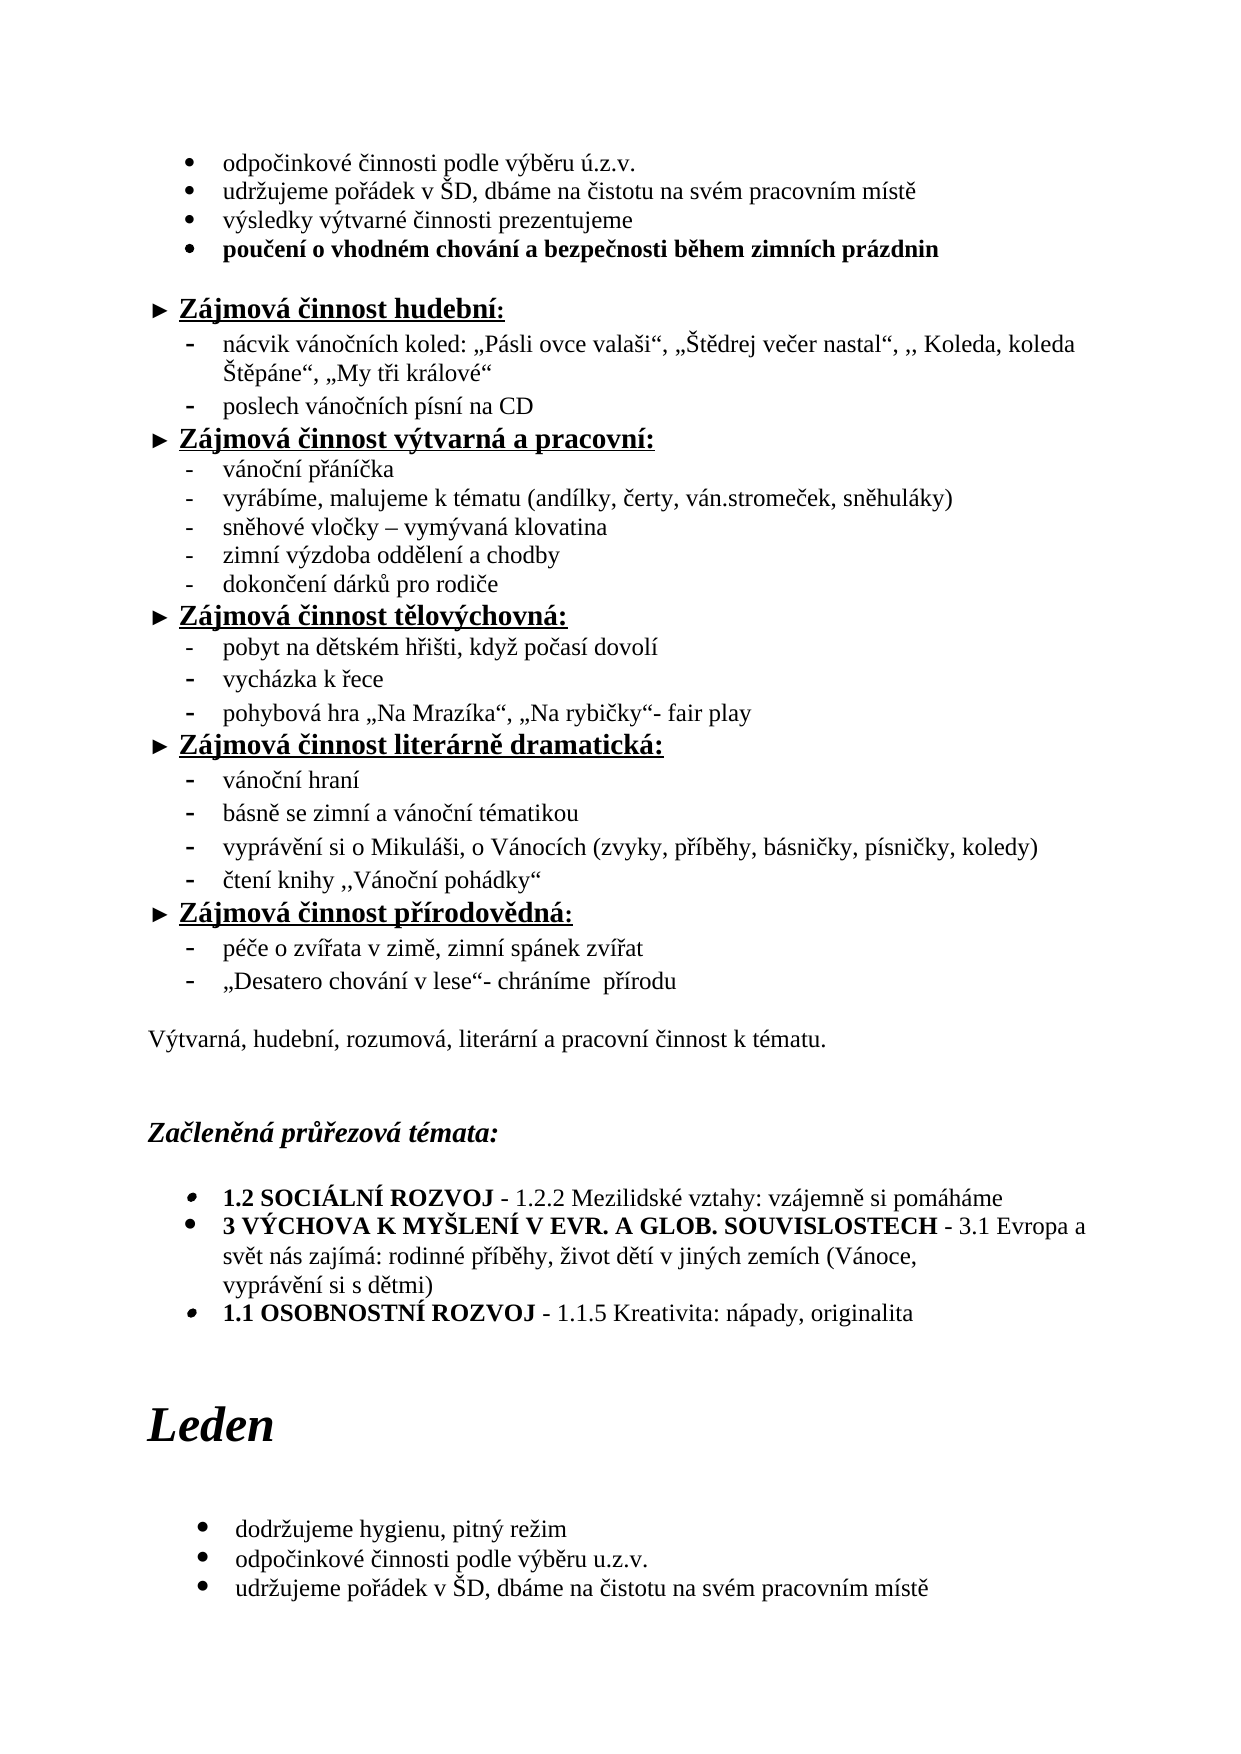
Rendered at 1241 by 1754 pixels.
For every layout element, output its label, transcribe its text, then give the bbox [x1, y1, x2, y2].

list vyprávění si o Mikuláši, o Vánocích (zvyky, příběhy, básničky, písničky, koledy) [185, 828, 1093, 862]
list odpočinkové činnosti podle výběru u.z.v. [198, 1544, 1093, 1573]
list vánoční přáníčka [185, 454, 1093, 483]
text Výtvarná, hudební, rozumová, literární a pracovní činnost k tématu. [148, 1024, 1093, 1053]
list péče o zvířata v zimě, zimní spánek zvířat [185, 929, 1093, 962]
list výsledky výtvarné činnosti prezentujeme [185, 205, 1093, 234]
text ► Zájmová činnost výtvarná a pracovní: [148, 421, 1093, 454]
text ► Zájmová činnost přírodovědná: [148, 895, 1093, 929]
list sněhové vločky – vymývaná klovatina [185, 512, 1093, 541]
list „Desatero chování v lese“- chráníme přírodu [185, 962, 1093, 996]
list 1.2 SOCIÁLNÍ ROZVOJ - 1.2.2 Mezilidské vztahy: vzájemně si pomáháme [185, 1183, 1093, 1211]
text ► Zájmová činnost tělovýchovná: [148, 598, 1093, 632]
list odpočinkové činnosti podle výběru ú.z.v. [185, 148, 1093, 176]
list nácvik vánočních koled: „Pásli ovce valaši“, „Štědrej večer nastal“, ,, Koleda, koleda Štěpáne“, „My tři králové“ [185, 325, 1093, 387]
list dokončení dárků pro rodiče [185, 569, 1093, 598]
list dodržujeme hygienu, pitný režim [198, 1514, 1093, 1544]
text Začleněná průřezová témata: [148, 1116, 1093, 1149]
list čtení knihy ,,Vánoční pohádky“ [185, 862, 1093, 895]
list pohybová hra „Na Mrazíka“, „Na rybičky“- fair play [185, 694, 1093, 727]
text ► Zájmová činnost literárně dramatická: [148, 727, 1093, 761]
list vycházka k řece [185, 660, 1093, 694]
list vánoční hraní [185, 761, 1093, 794]
list poučení o vhodném chování a bezpečnosti během zimních prázdnin [185, 234, 1093, 263]
list zimní výzdoba oddělení a chodby [185, 541, 1093, 569]
list 1.1 OSOBNOSTNÍ ROZVOJ - 1.1.5 Kreativita: nápady, originalita [185, 1298, 1093, 1327]
text Leden [148, 1394, 1093, 1452]
list vyprávění si s dětmi) [223, 1270, 1093, 1298]
list básně se zimní a vánoční tématikou [185, 794, 1093, 828]
list pobyt na dětském hřišti, když počasí dovolí [185, 632, 1093, 660]
list udržujeme pořádek v ŠD, dbáme na čistotu na svém pracovním místě [198, 1573, 1093, 1603]
list vyrábíme, malujeme k tématu (andílky, čerty, ván.stromeček, sněhuláky) [185, 483, 1093, 512]
text ► Zájmová činnost hudební: [148, 291, 1093, 325]
list udržujeme pořádek v ŠD, dbáme na čistotu na svém pracovním místě [185, 176, 1093, 205]
list 3 VÝCHOVA K MYŠLENÍ V EVR. A GLOB. SOUVISLOSTECH - 3.1 Evropa a svět nás zajímá: rodinné příběhy, život dětí v jiných zemích (Vánoce, [185, 1211, 1093, 1270]
list poslech vánočních písní na CD [185, 387, 1093, 421]
